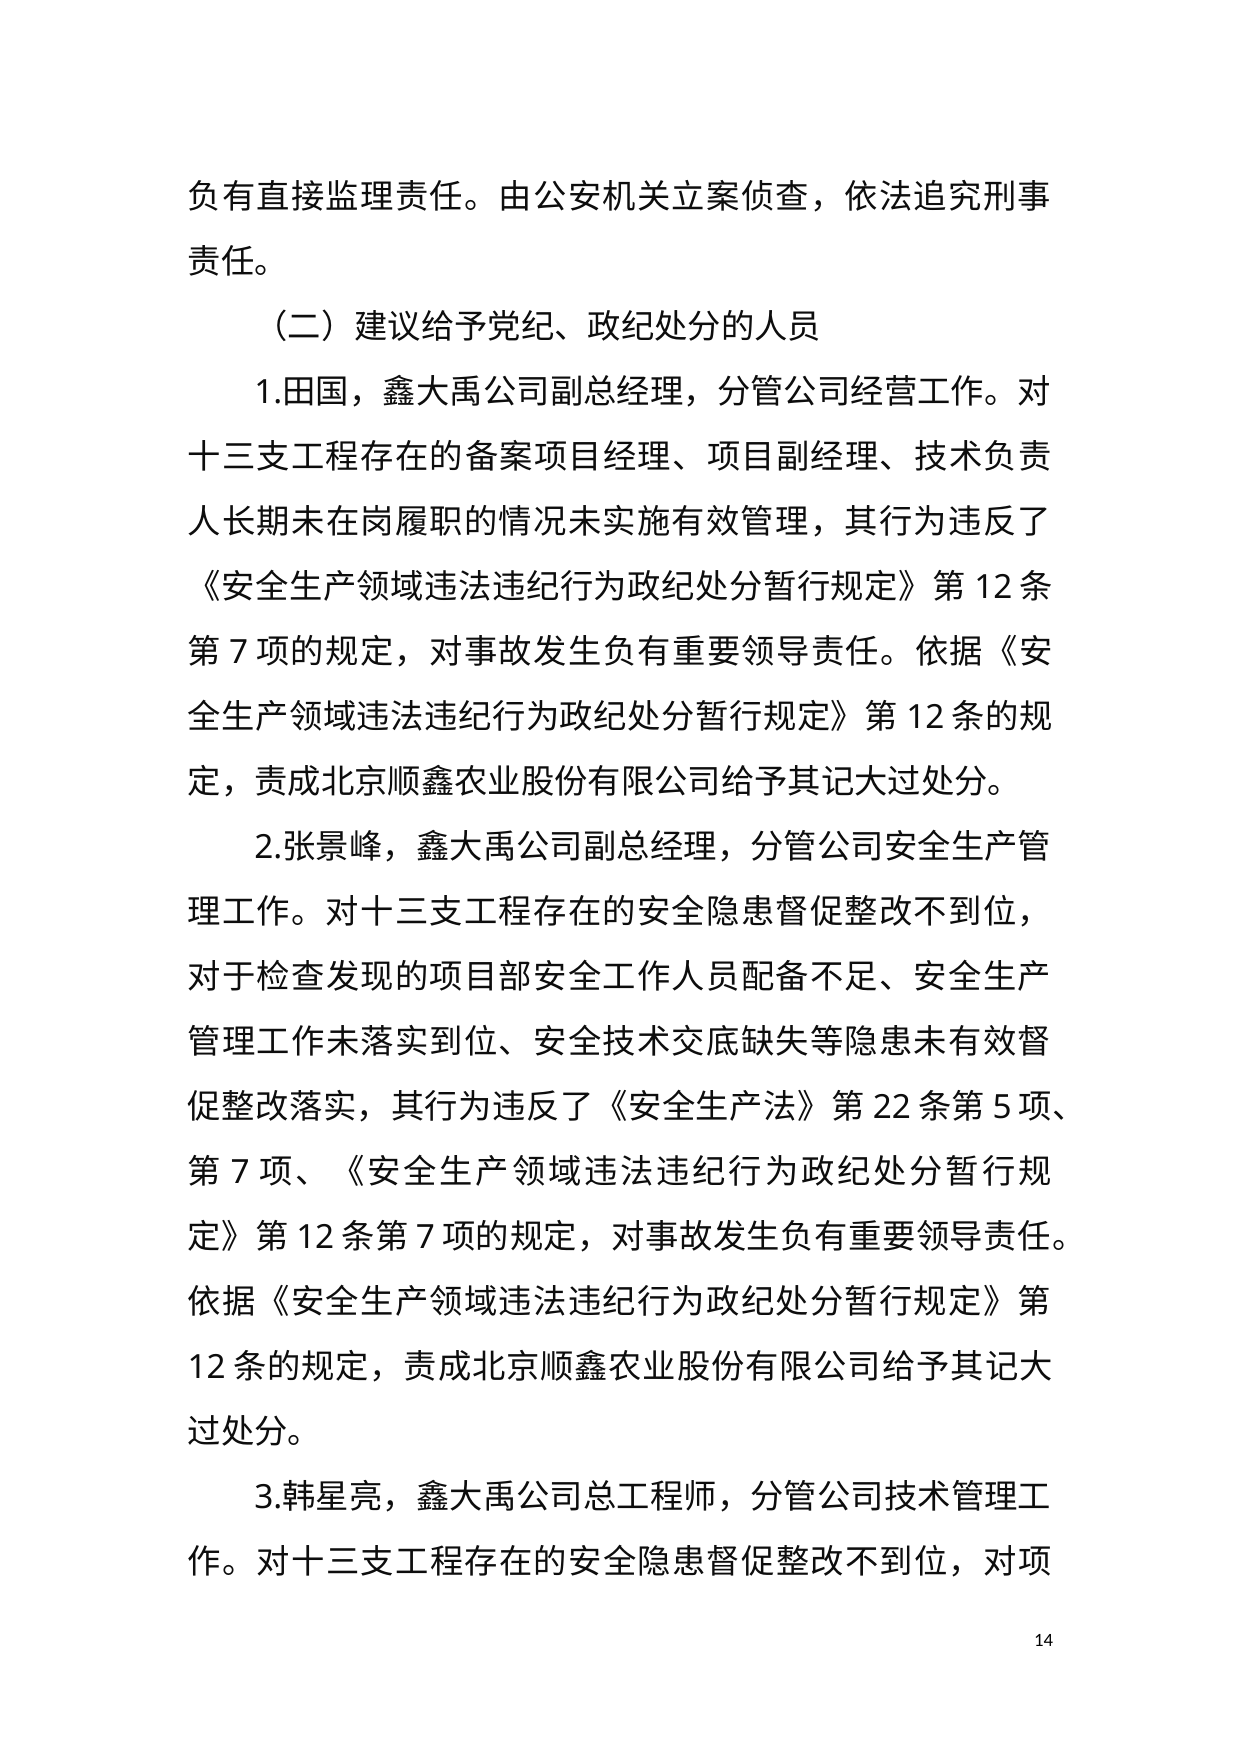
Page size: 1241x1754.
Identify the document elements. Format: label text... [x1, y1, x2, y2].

text 1.田国，鑫大禹公司副总经理，分管公司经营工作。对十三支工程存在的备案项目经理、项目副经理、技术负责人长期未在岗履职的情况未实施有效管理，其行为违反了《安全生产领域违法违纪行为政纪处分暂行规定》第12条第7项的规定，对事故发生负有重要领导责任。依据《安全生产领域违法违纪行为政纪处分暂行规定》第12条的规定，责成北京顺鑫农业股份有限公司给予其记大过处分。 [187, 357, 1053, 812]
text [187, 162, 1053, 292]
text 2.张景峰，鑫大禹公司副总经理，分管公司安全生产管理工作。对十三支工程存在的安全隐患督促整改不到位，对于检查发现的项目部安全工作人员配备不足、安全生产管理工作未落实到位、安全技术交底缺失等隐患未有效督促整改落实，其行为违反了《安全生产法》第22条第5项、第7项、《安全生产领域违法违纪行为政纪处分暂行规定》第12条第7项的规定，对事故发生负有重要领导责任。依据《安全生产领域违法违纪行为政纪处分暂行规定》第12条的规定，责成北京顺鑫农业股份有限公司给予其记大过处分。 [187, 812, 1053, 1462]
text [187, 1462, 1053, 1592]
text （二）建议给予党纪、政纪处分的人员 [187, 292, 1053, 357]
